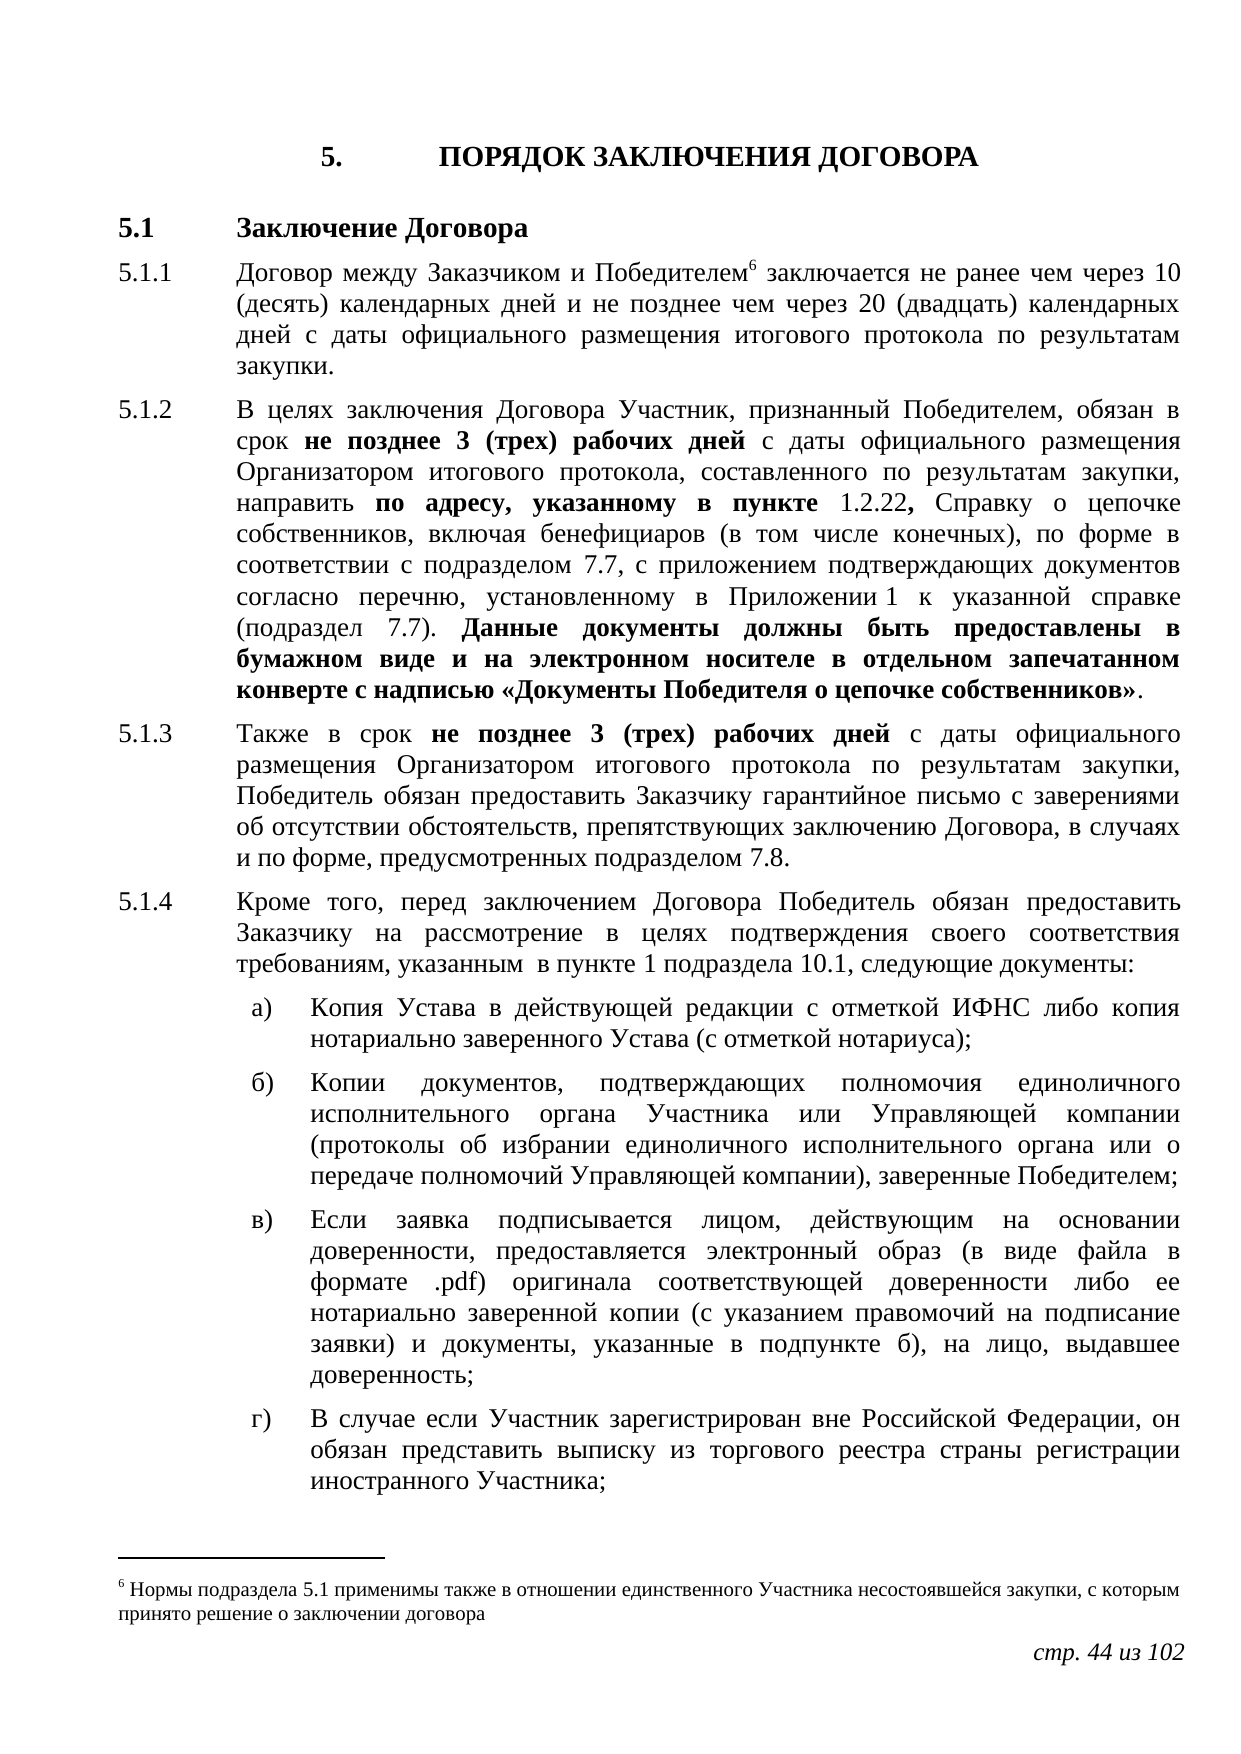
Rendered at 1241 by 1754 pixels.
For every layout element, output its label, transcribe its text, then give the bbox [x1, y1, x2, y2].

text Договор между Заказчиком и Победителем заключается не ранее чем через 10 (десять) календарных дней и не позднее чем через 20 (двадцать) календарных дней с даты официального размещения итогового протокола по результатам закупки. [118, 256, 1181, 380]
subtitle Заключение Договора [118, 210, 1181, 243]
list Копия Устава в действующей редакции с отметкой ИФНС либо копия нотариально заверенного Устава (с отметкой нотариуса); [251, 991, 1181, 1053]
text Также в срок не позднее 3 (трех) рабочих дней с даты официального размещения Организатором итогового протокола по результатам закупки, Победитель обязан предоставить Заказчику гарантийное письмо с заверениями об отсутствии обстоятельств, препятствующих заключению Договора, в случаях и по форме, предусмотренных подразделом 7.8. [118, 717, 1181, 872]
list В случае если Участник зарегистрирован вне Российской Федерации, он обязан представить выписку из торгового реестра страны регистрации иностранного Участника; [251, 1402, 1181, 1496]
text В целях заключения Договора Участник, признанный Победителем, обязан в срок не позднее 3 (трех) рабочих дней с даты официального размещения Организатором итогового протокола, составленного по результатам закупки, направить по адресу, указанному в пункте 1.2.22, Справку о цепочке собственников, включая бенефициаров (в том числе конечных), по форме в соответствии с подразделом 7.7, с приложением подтверждающих документов согласно перечню, установленному в Приложении 1 к указанной справке (подраздел 7.7). Данные документы должны быть предоставлены в бумажном виде и на электронном носителе в отдельном запечатанном конверте с надписью «Документы Победителя о цепочке собственников». [118, 393, 1181, 704]
list Кроме того, перед заключением Договора Победитель обязан предоставить Заказчику на рассмотрение в целях подтверждения своего соответствия требованиям, указанным в пункте 1 подраздела 10.1, следующие документы: [118, 885, 1181, 978]
list Если заявка подписывается лицом, действующим на основании доверенности, предоставляется электронный образ (в виде файла в формате .pdf) оригинала соответствующей доверенности либо ее нотариально заверенной копии (с указанием правомочий на подписание заявки) и документы, указанные в подпункте б), на лицо, выдавшее доверенность; [251, 1203, 1181, 1390]
list Копии документов, подтверждающих полномочия единоличного исполнительного органа Участника или Управляющей компании (протоколы об избрании единоличного исполнительного органа или о передаче полномочий Управляющей компании), заверенные Победителем; [251, 1066, 1181, 1190]
subtitle ПОРЯДОК ЗАКЛЮЧЕНИЯ ДОГОВОРА [118, 139, 1181, 172]
